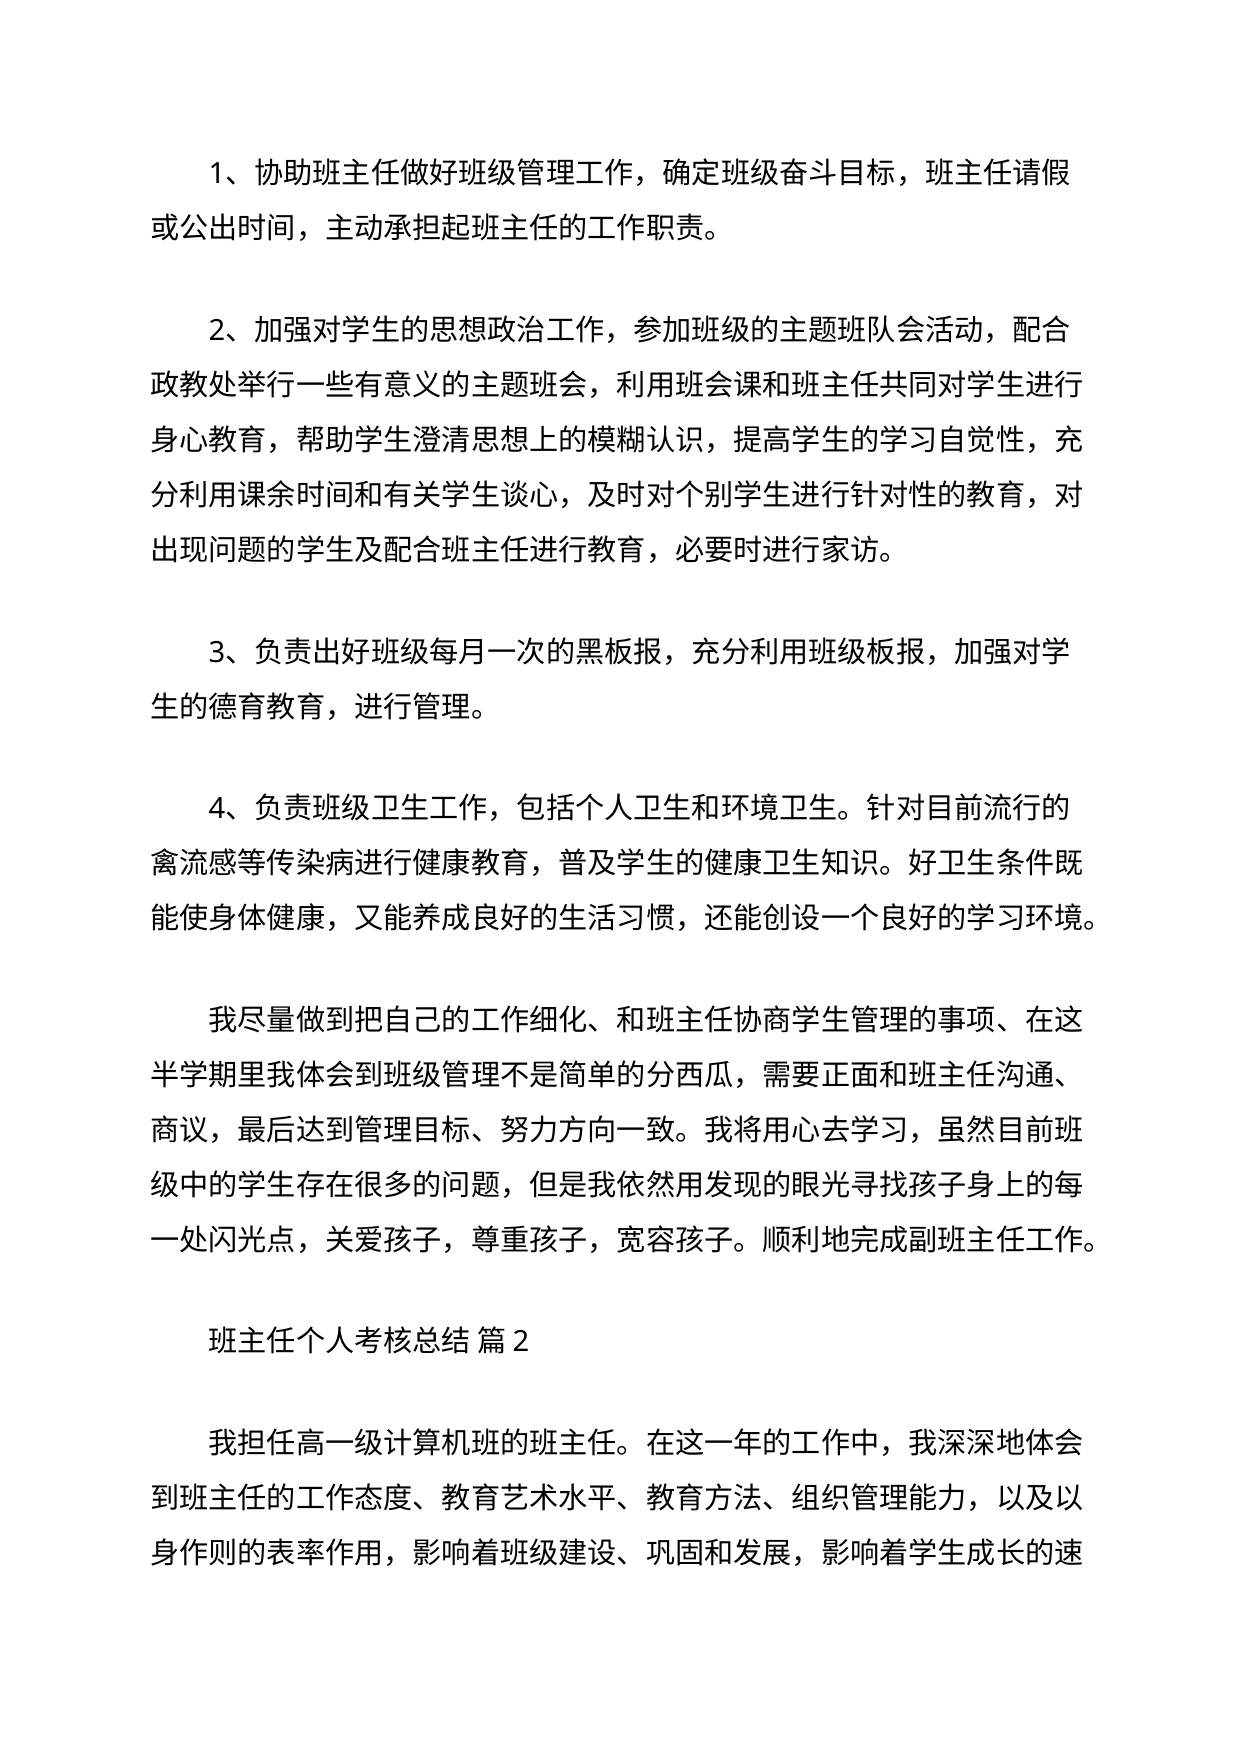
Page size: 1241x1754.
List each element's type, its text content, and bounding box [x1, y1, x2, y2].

text 3、负责出好班级每月一次的黑板报，充分利用班级板报，加强对学生的德育教育，进行管理。 [150, 628, 1090, 726]
text 1、协助班主任做好班级管理工作，确定班级奋斗目标，班主任请假或公出时间，主动承担起班主任的工作职责。 [150, 150, 1090, 247]
text 2、加强对学生的思想政治工作，参加班级的主题班队会活动，配合政教处举行一些有意义的主题班会，利用班会课和班主任共同对学生进行身心教育，帮助学生澄清思想上的模糊认识，提高学生的学习自觉性，充分利用课余时间和有关学生谈心，及时对个别学生进行针对性的教育，对出现问题的学生及配合班主任进行教育，必要时进行家访。 [150, 307, 1090, 569]
text 班主任个人考核总结 篇2 [150, 1318, 1090, 1360]
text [150, 1420, 1090, 1572]
text 4、负责班级卫生工作，包括个人卫生和环境卫生。针对目前流行的禽流感等传染病进行健康教育，普及学生的健康卫生知识。好卫生条件既能使身体健康，又能养成良好的生活习惯，还能创设一个良好的学习环境。 [150, 785, 1090, 937]
text 我尽量做到把自己的工作细化、和班主任协商学生管理的事项、在这半学期里我体会到班级管理不是简单的分西瓜，需要正面和班主任沟通、商议，最后达到管理目标、努力方向一致。我将用心去学习，虽然目前班级中的学生存在很多的问题，但是我依然用发现的眼光寻找孩子身上的每一处闪光点，关爱孩子，尊重孩子，宽容孩子。顺利地完成副班主任工作。 [150, 997, 1090, 1258]
